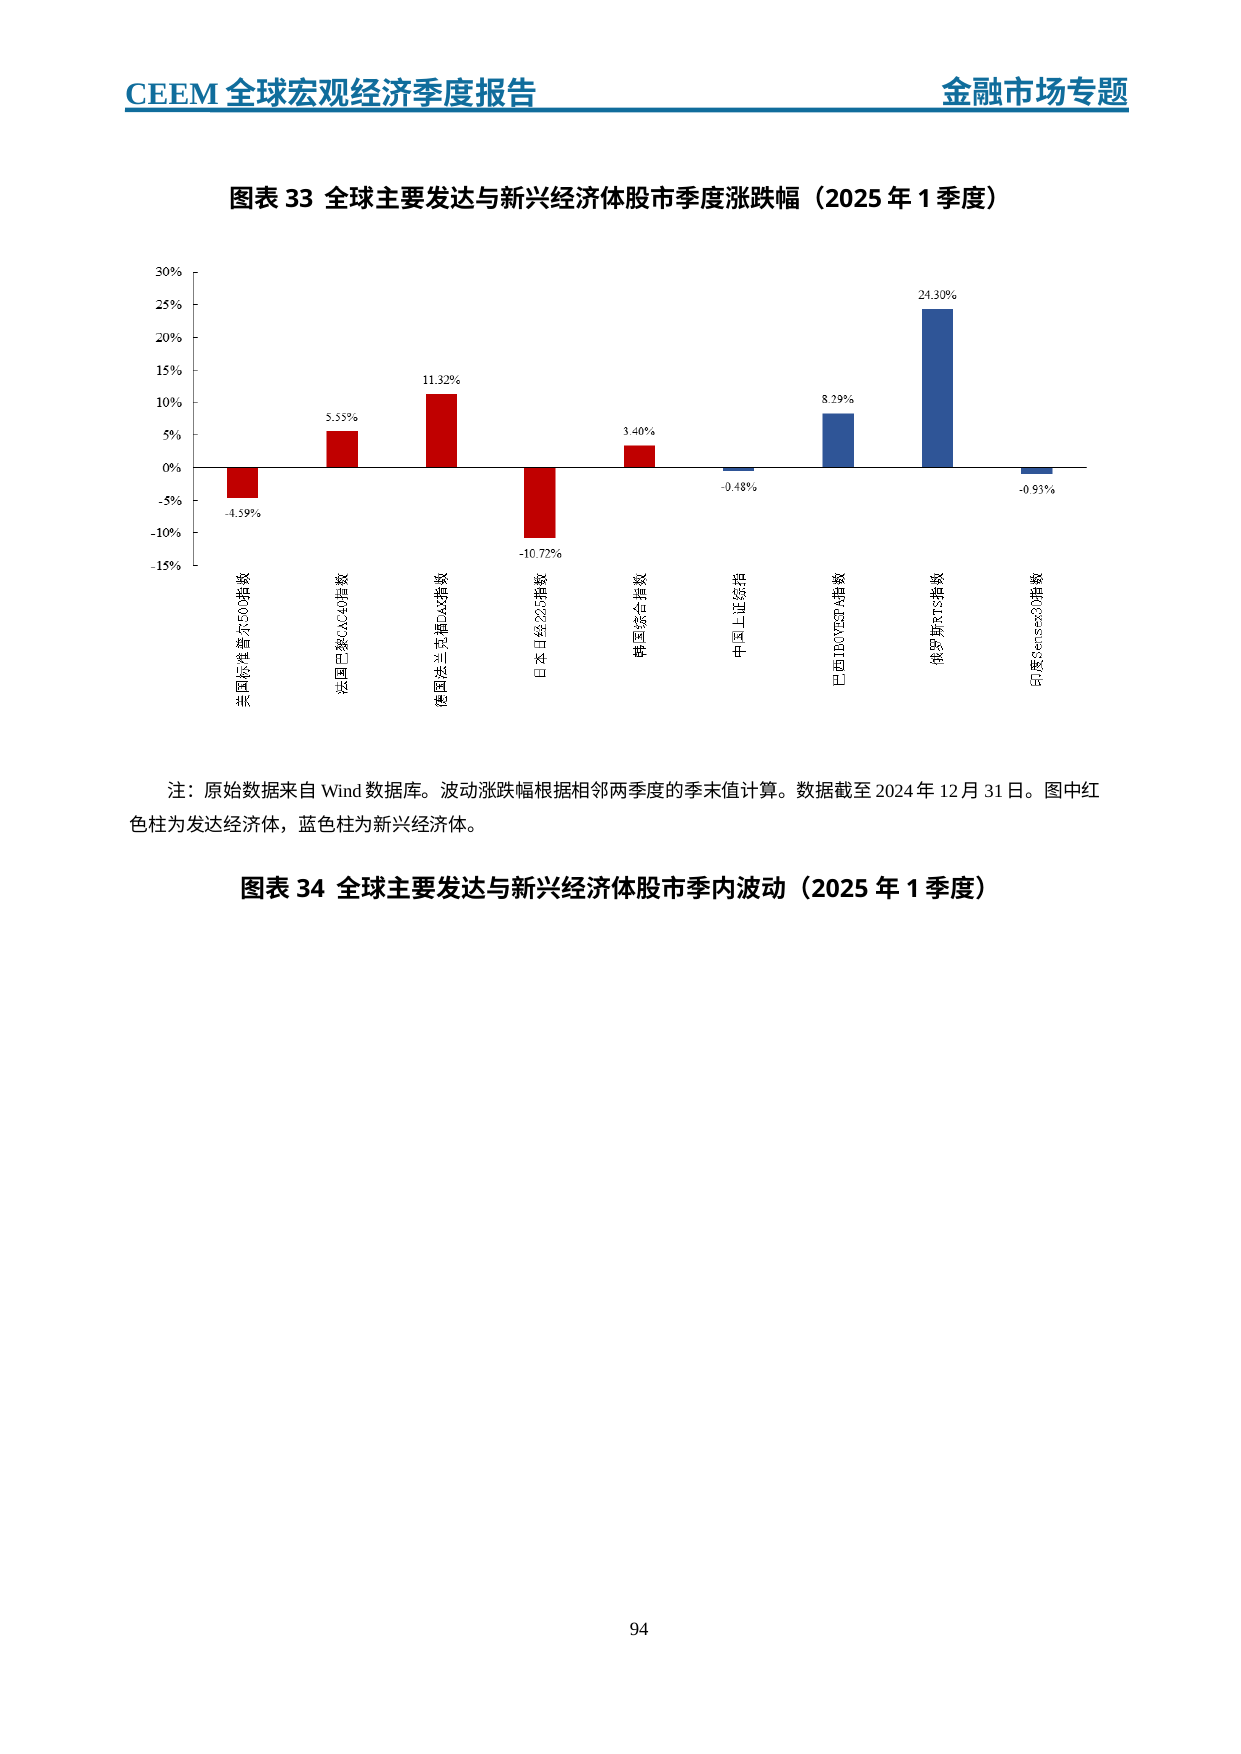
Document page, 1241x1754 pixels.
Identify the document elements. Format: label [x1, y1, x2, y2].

table_cell [118, 150, 1122, 1403]
picture [129, 248, 1111, 749]
